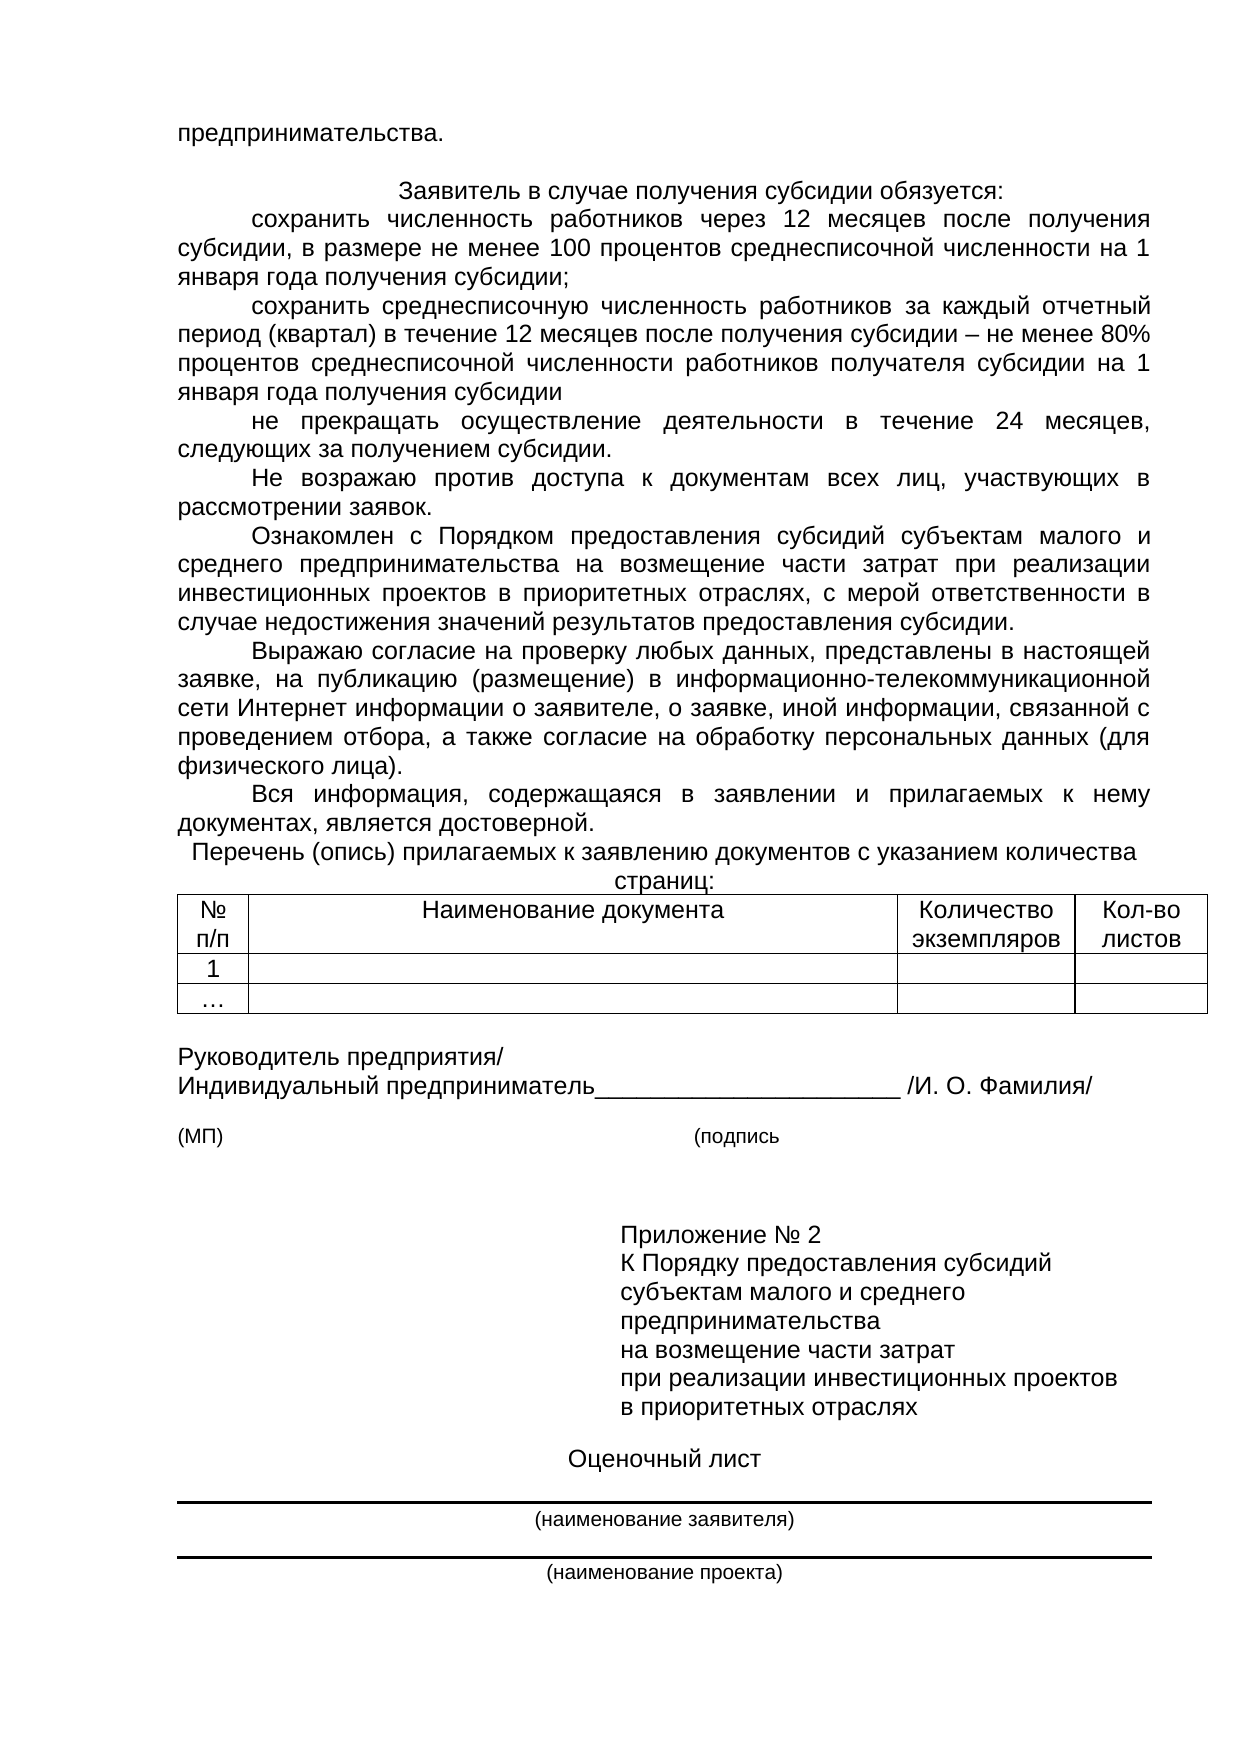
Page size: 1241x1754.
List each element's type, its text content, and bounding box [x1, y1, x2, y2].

table_cell … [178, 984, 248, 1012]
table_cell [1076, 984, 1207, 1012]
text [177, 118, 1152, 147]
table_header Кол-во листов [1076, 895, 1207, 953]
text не прекращать осуществление деятельности в течение 24 месяцев, следующих за получением субсидии. [177, 406, 1152, 463]
table_header № п/п [178, 895, 248, 953]
text на возмещение части затрат [620, 1334, 1152, 1363]
text Индивидуальный предприниматель______________________ /И. О. Фамилия/ [177, 1071, 1152, 1100]
text Перечень (опись) прилагаемых к заявлению документов с указанием количества страниц: [177, 837, 1152, 894]
text Заявитель в случае получения субсидии обязуется: [177, 176, 1152, 204]
text субъектам малого и среднего предпринимательства [620, 1277, 1152, 1334]
text Приложение № 2 [620, 1219, 1152, 1248]
text Оценочный лист [177, 1444, 1152, 1472]
text Вся информация, содержащаяся в заявлении и прилагаемых к нему документах, является достоверной. [177, 779, 1152, 837]
text Ознакомлен с Порядком предоставления субсидий субъектам малого и среднего предпринимательства на возмещение части затрат при реализации инвестиционных проектов в приоритетных отраслях, с мерой ответственности в случае недостижения значений результатов предоставления субсидии. [177, 521, 1152, 636]
table_header Наименование документа [249, 895, 897, 953]
table_cell [249, 954, 897, 983]
text К Порядку предоставления субсидий [620, 1248, 1152, 1277]
table_cell 1 [178, 954, 248, 983]
table_cell [898, 954, 1074, 983]
text при реализации инвестиционных проектов [620, 1363, 1152, 1392]
text Руководитель предприятия/ [177, 1042, 1152, 1071]
text (наименование проекта) [177, 1559, 1152, 1583]
text Не возражаю против доступа к документам всех лиц, участвующих в рассмотрении заявок. [177, 463, 1152, 521]
table_header Количество экземпляров [898, 895, 1074, 953]
text в приоритетных отраслях [620, 1392, 1152, 1421]
text сохранить среднесписочную численность работников за каждый отчетный период (квартал) в течение 12 месяцев после получения субсидии – не менее 80% процентов среднесписочной численности работников получателя субсидии на 1 января года получения субсидии [177, 291, 1152, 406]
text (МП) (подпись [177, 1124, 1152, 1148]
text сохранить численность работников через 12 месяцев после получения субсидии, в размере не менее 100 процентов среднесписочной численности на 1 января года получения субсидии; [177, 204, 1152, 291]
table_cell [249, 984, 897, 1012]
text (наименование заявителя) [177, 1504, 1152, 1530]
table_cell [1076, 954, 1207, 983]
text Выражаю согласие на проверку любых данных, представлены в настоящей заявке, на публикацию (размещение) в информационно-телекоммуникационной сети Интернет информации о заявителе, о заявке, иной информации, связанной с проведением отбора, а также согласие на обработку персональных данных (для физического лица). [177, 636, 1152, 779]
table_cell [898, 984, 1074, 1012]
